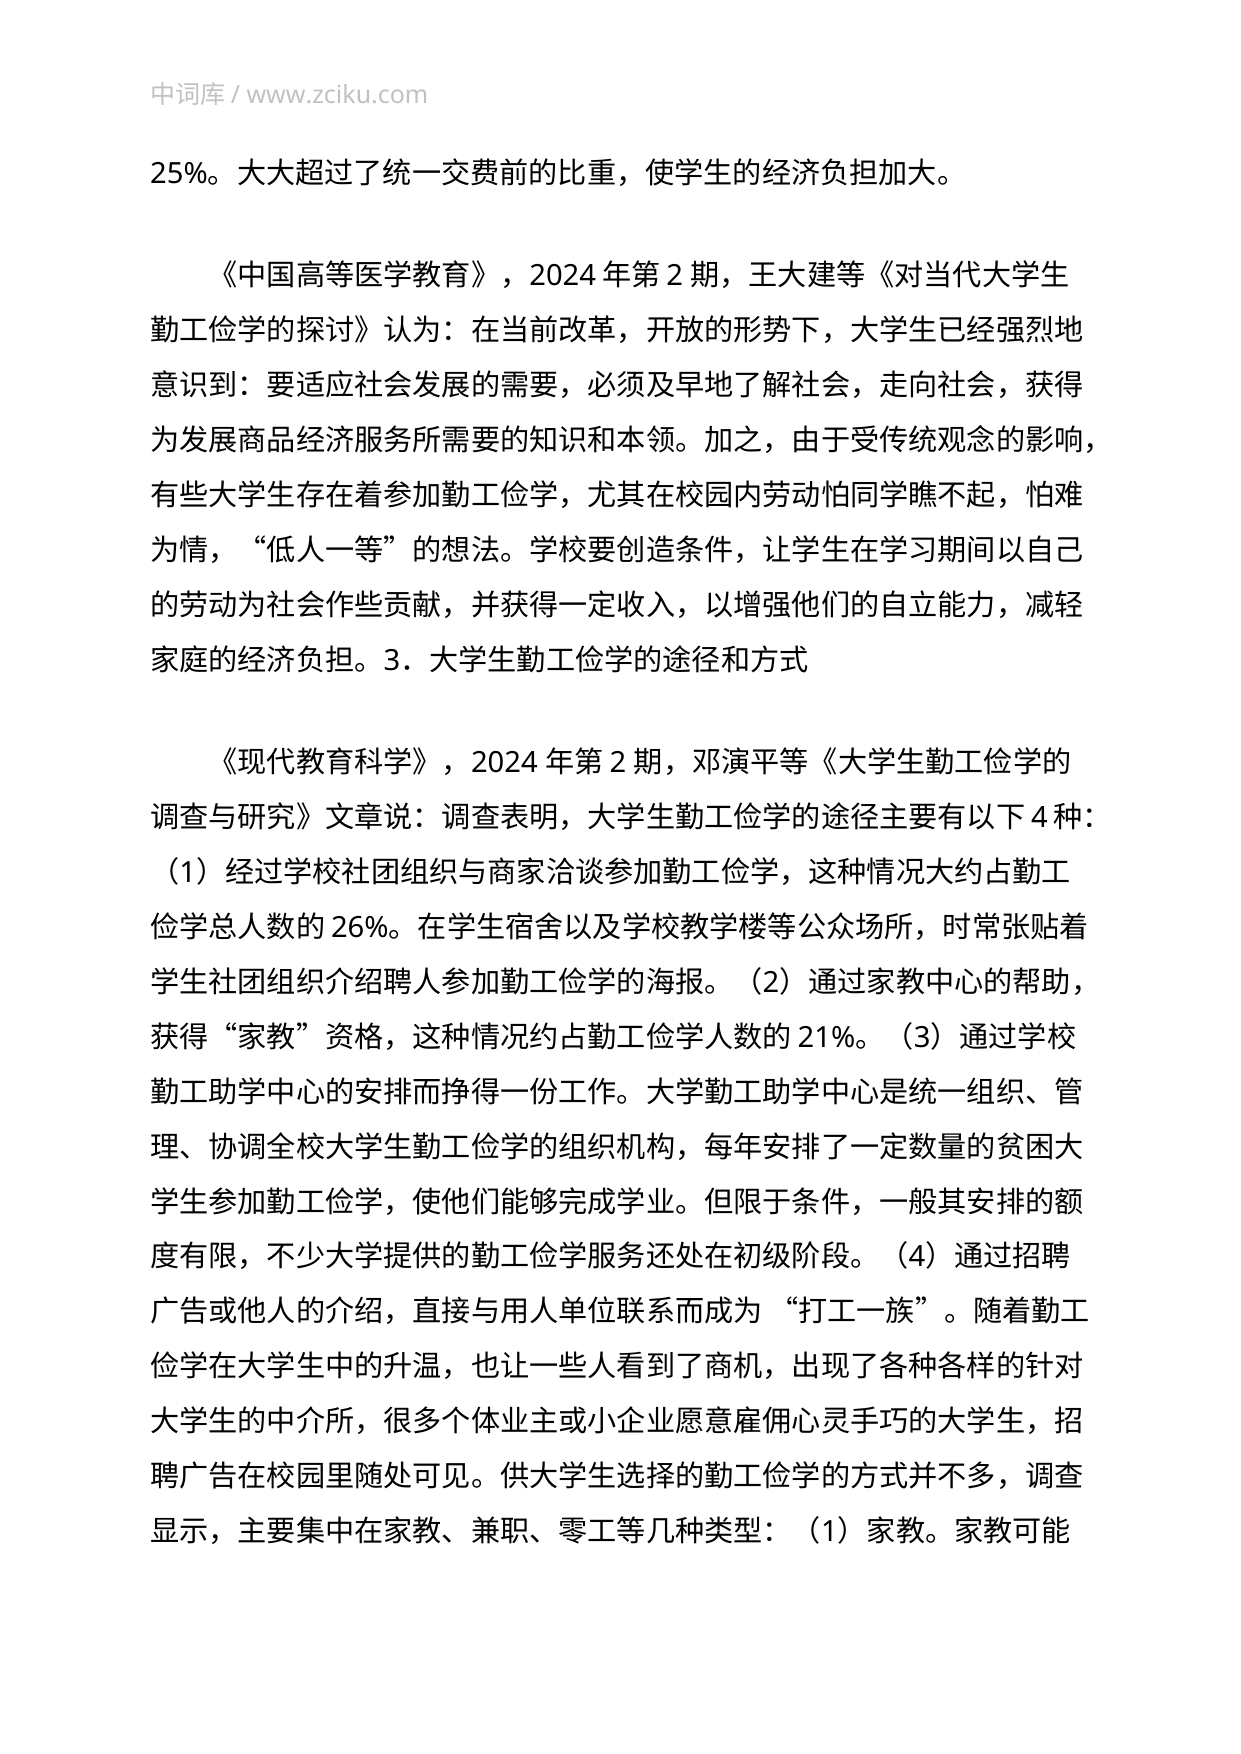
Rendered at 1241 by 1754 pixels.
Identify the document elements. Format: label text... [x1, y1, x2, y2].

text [150, 150, 1090, 192]
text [150, 738, 1090, 1550]
text 《中国高等医学教育》，2024年第2 期，王大建等《对当代大学生勤工俭学的探讨》认为：在当前改革，开放的形势下，大学生已经强烈地意识到：要适应社会发展的需要，必须及早地了解社会，走向社会，获得为发展商品经济服务所需要的知识和本领。加之，由于受传统观念的影响，有些大学生存在着参加勤工俭学，尤其在校园内劳动怕同学瞧不起，怕难为情，“低人一等”的想法。学校要创造条件，让学生在学习期间以自己的劳动为社会作些贡献，并获得一定收入，以增强他们的自立能力，减轻家庭的经济负担。3．大学生勤工俭学的途径和方式 [150, 252, 1090, 679]
